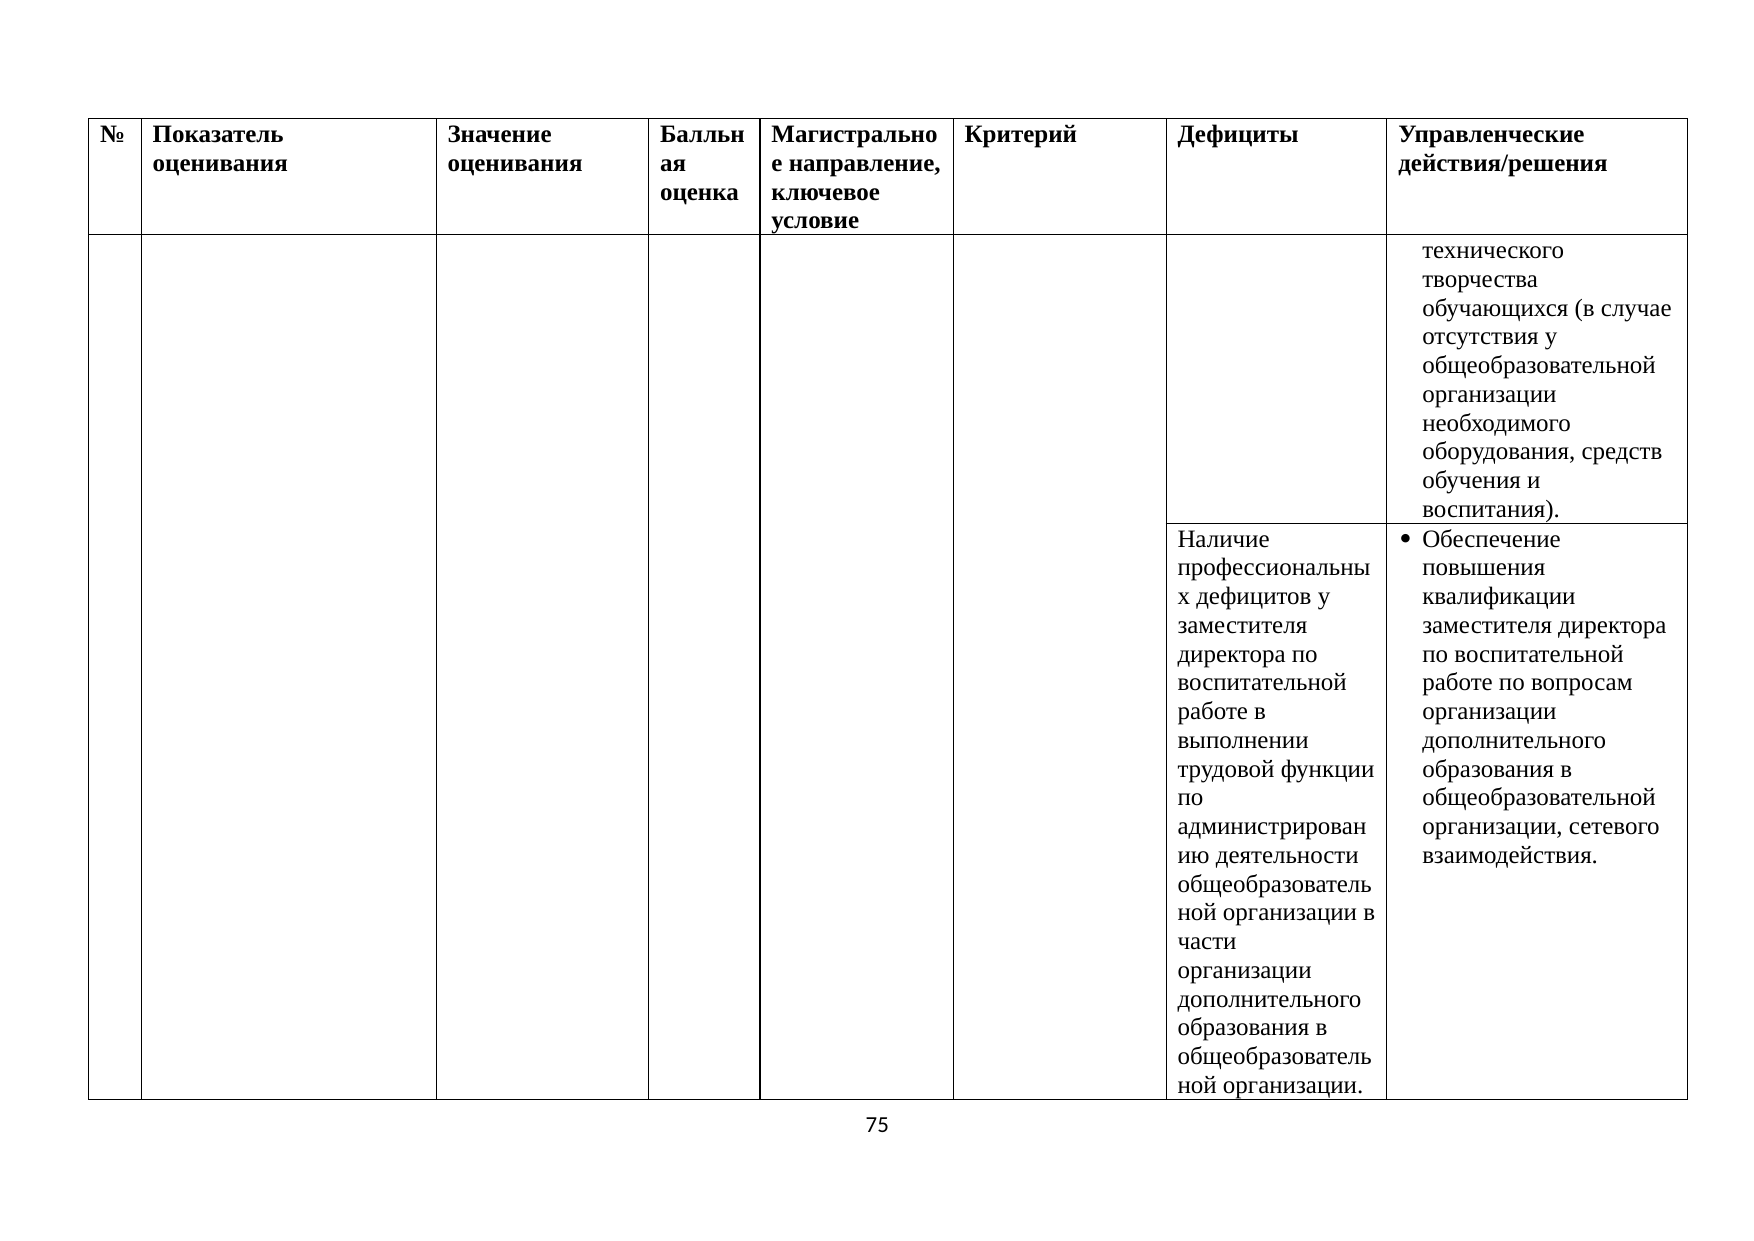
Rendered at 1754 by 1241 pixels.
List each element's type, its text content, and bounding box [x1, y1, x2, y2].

table_header Дефициты [1167, 119, 1386, 234]
table_header Магистральное направление, ключевое условие [761, 119, 953, 234]
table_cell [1387, 235, 1687, 523]
table_header Значение оценивания [437, 119, 648, 234]
table_header Балльная оценка [649, 119, 759, 234]
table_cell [1167, 235, 1386, 523]
table_header Показатель оценивания [142, 119, 436, 234]
table_cell Наличие профессиональных дефицитов у заместителя директора по воспитательной работе в выполнении трудовой функции по администрированию деятельности общеобразовательной организации в части организации дополнительного образования в общеобразовательной организации. [1167, 524, 1386, 1099]
table_header Критерий [954, 119, 1166, 234]
table_cell Обеспечение повышения квалификации заместителя директора по воспитательной работе по вопросам организации дополнительного образования в общеобразовательной организации, сетевого взаимодействия. [1387, 524, 1687, 1099]
table_header Управленческие действия/решения [1387, 119, 1687, 234]
table_header № [89, 119, 141, 234]
